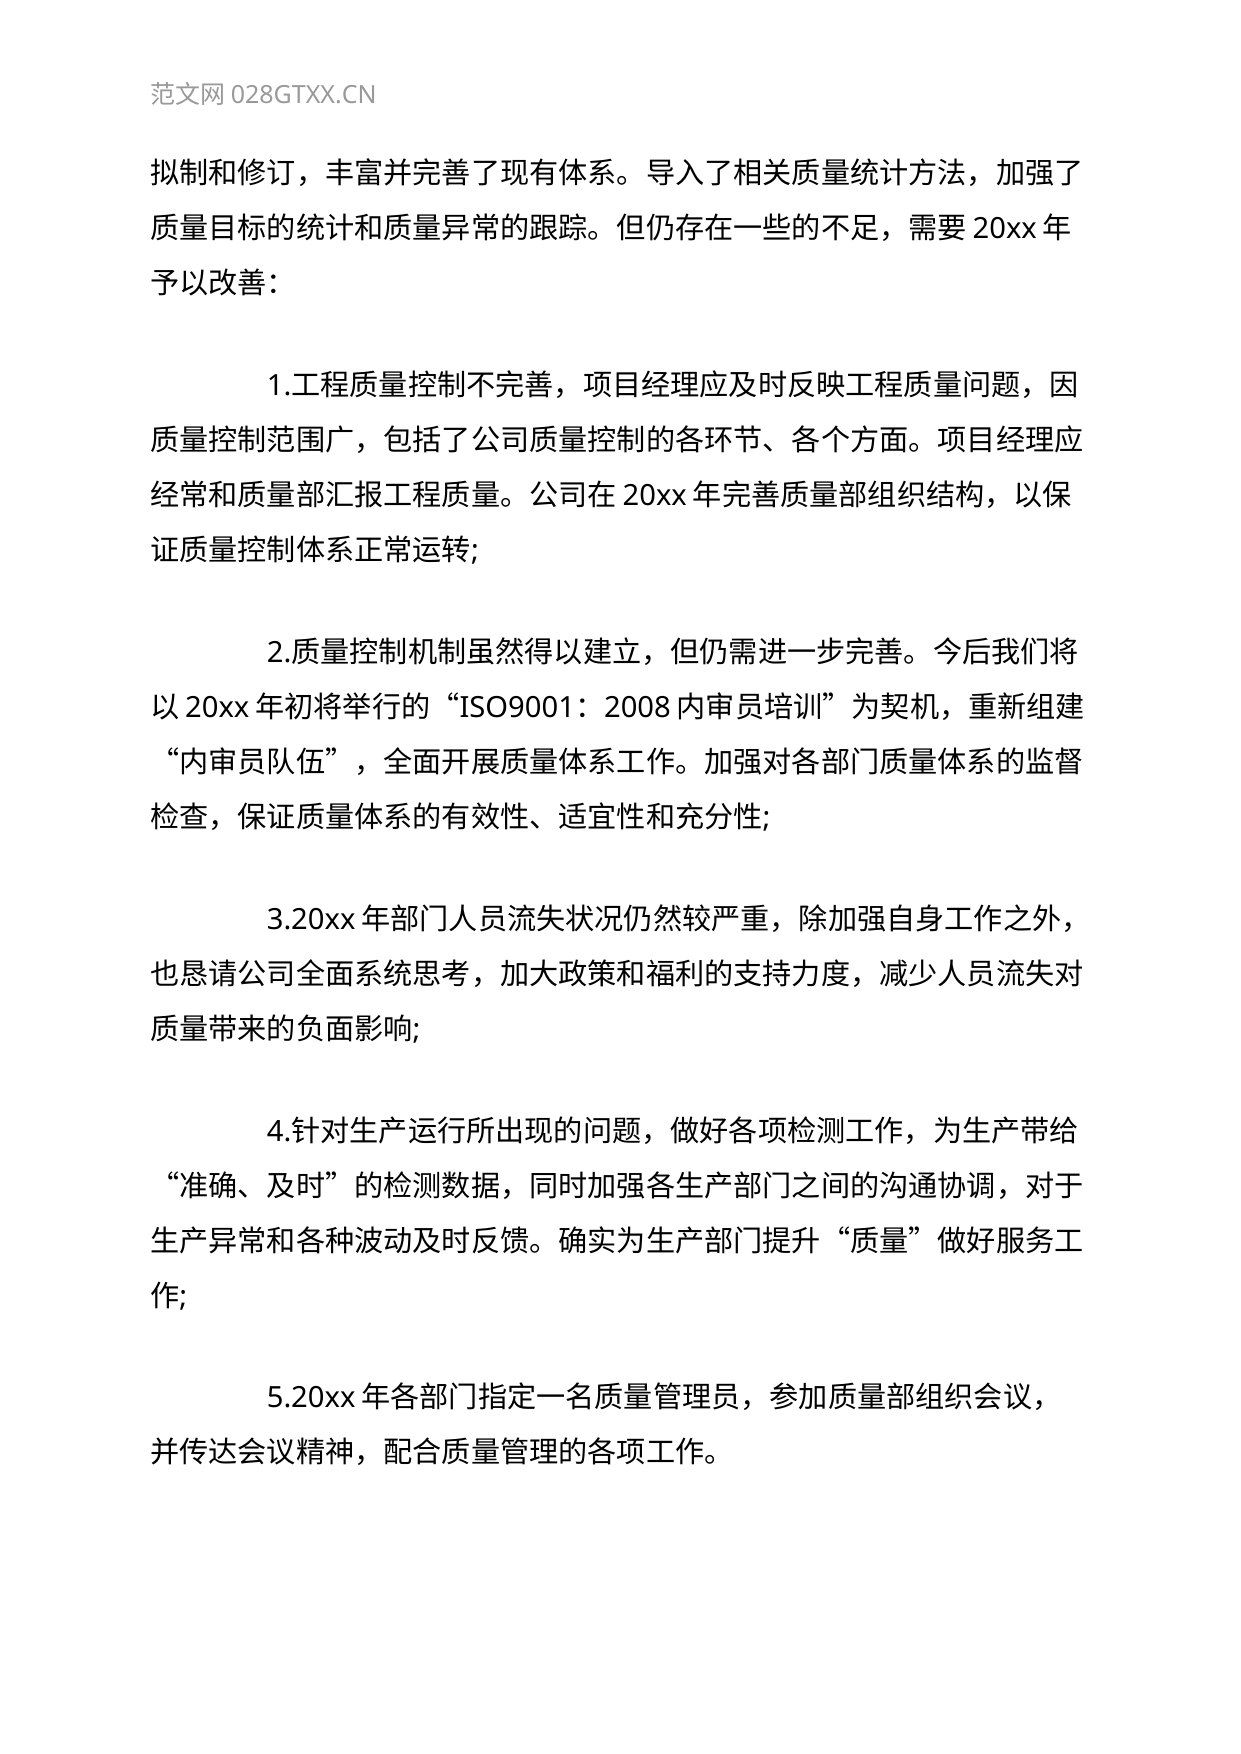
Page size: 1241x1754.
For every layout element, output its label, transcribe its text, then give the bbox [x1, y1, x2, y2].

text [150, 150, 1090, 302]
text 1.工程质量控制不完善，项目经理应及时反映工程质量问题，因质量控制范围广，包括了公司质量控制的各环节、各个方面。项目经理应经常和质量部汇报工程质量。公司在20xx年完善质量部组织结构，以保证质量控制体系正常运转; [150, 362, 1090, 569]
text 3.20xx年部门人员流失状况仍然较严重，除加强自身工作之外，也恳请公司全面系统思考，加大政策和福利的支持力度，减少人员流失对质量带来的负面影响; [150, 895, 1090, 1048]
text 5.20xx年各部门指定一名质量管理员，参加质量部组织会议，并传达会议精神，配合质量管理的各项工作。 [150, 1374, 1090, 1471]
text 4.针对生产运行所出现的问题，做好各项检测工作，为生产带给“准确、及时”的检测数据，同时加强各生产部门之间的沟通协调，对于生产异常和各种波动及时反馈。确实为生产部门提升“质量”做好服务工作; [150, 1107, 1090, 1314]
text 2.质量控制机制虽然得以建立，但仍需进一步完善。今后我们将以20xx年初将举行的“ISO9001：2008内审员培训”为契机，重新组建“内审员队伍”，全面开展质量体系工作。加强对各部门质量体系的监督检查，保证质量体系的有效性、适宜性和充分性; [150, 628, 1090, 836]
